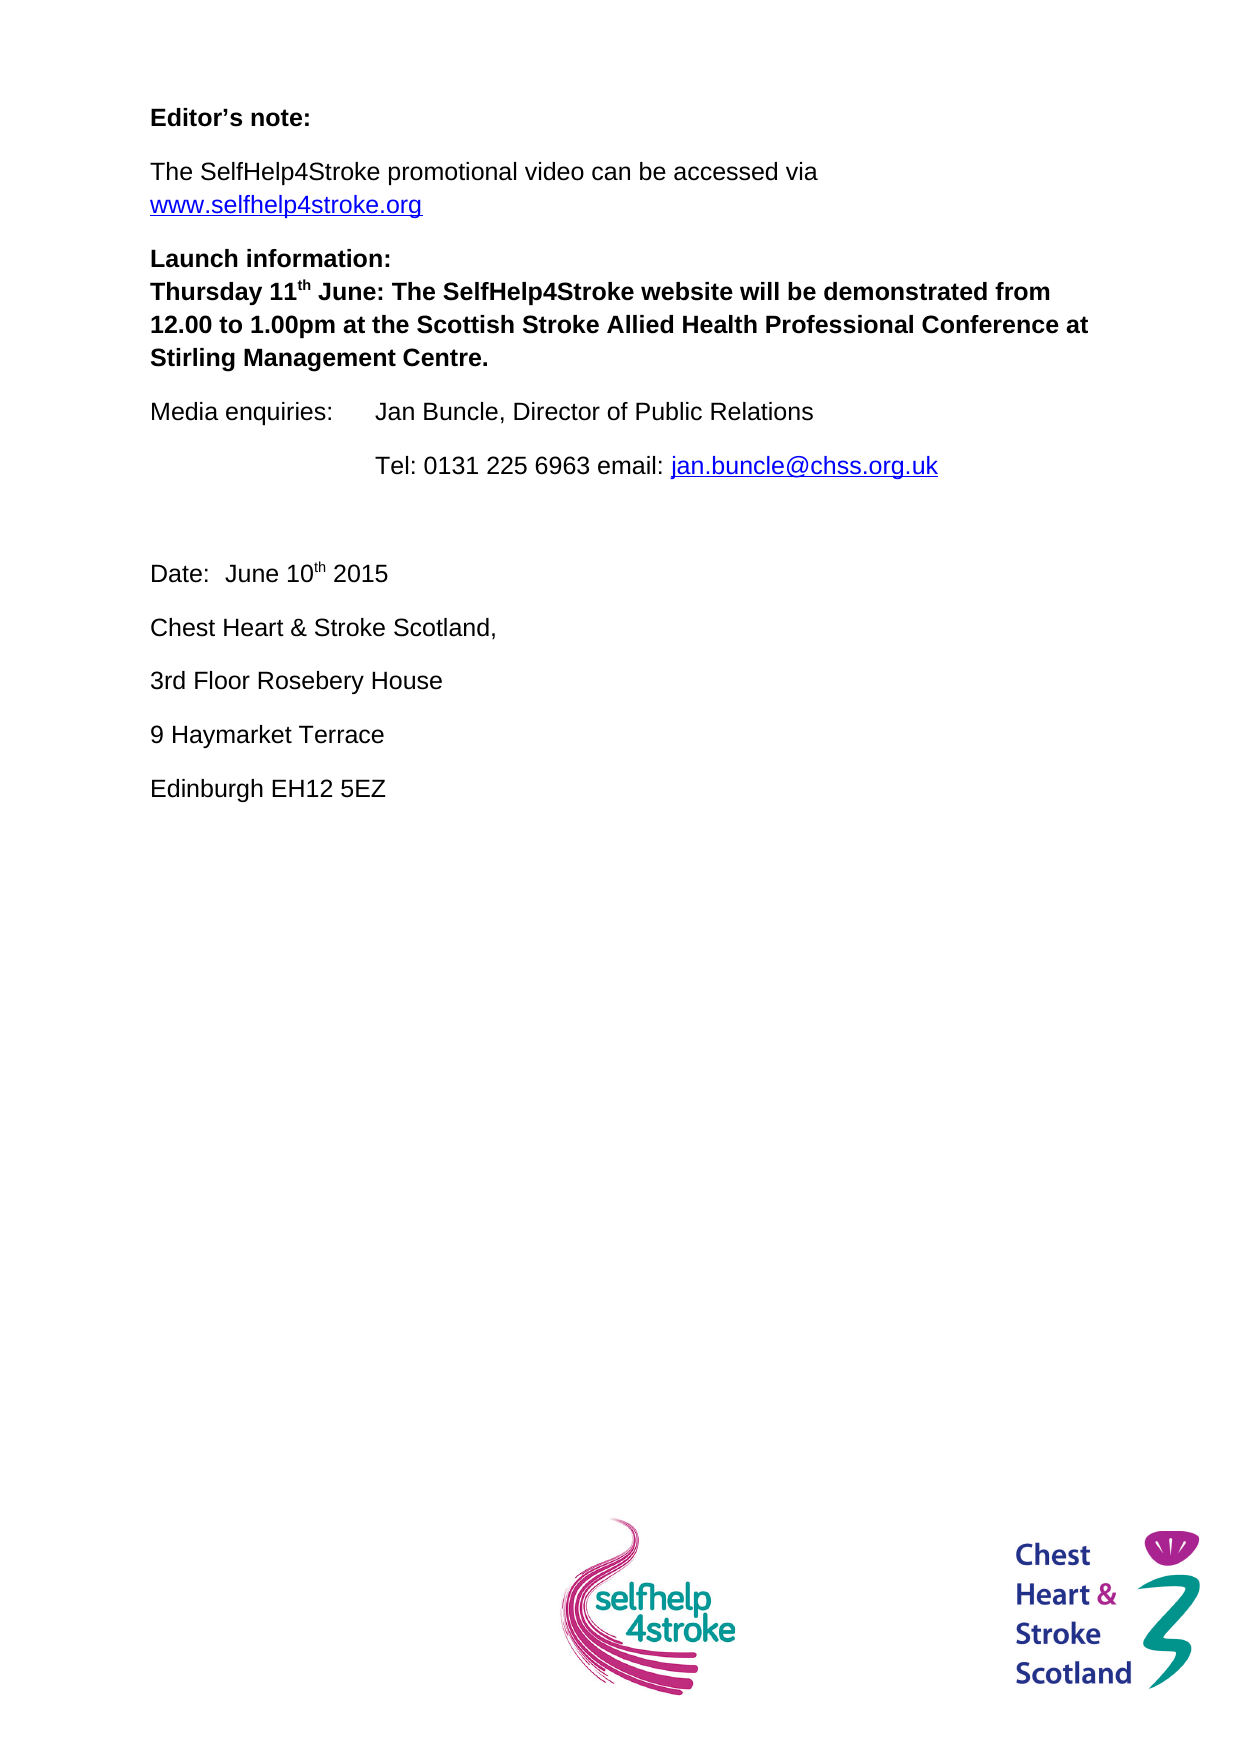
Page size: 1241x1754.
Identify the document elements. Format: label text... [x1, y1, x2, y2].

text Launch information: Thursday 11th June: The SelfHelp4Stroke website will be demonstrated from 12.00 to 1.00pm at the Scottish Stroke Allied Health Professional Conference at Stirling Management Centre. [150, 244, 1090, 372]
picture [1015, 1531, 1200, 1691]
text Date: June 10th 2015 [150, 559, 1090, 587]
text Tel: 0131 225 6963 email: jan.buncle@chss.org.uk [150, 451, 1090, 480]
text Edinburgh EH12 5EZ [150, 774, 1090, 803]
picture [558, 1516, 736, 1696]
text 3rd Floor Rosebery House [150, 666, 1090, 695]
text 9 Haymarket Terrace [150, 720, 1090, 749]
text Chest Heart & Stroke Scotland, [150, 612, 1090, 641]
text The SelfHelp4Stroke promotional video can be accessed via www.selfhelp4stroke.org [150, 157, 1090, 219]
text Media enquiries: Jan Buncle, Director of Public Relations [150, 397, 1090, 426]
